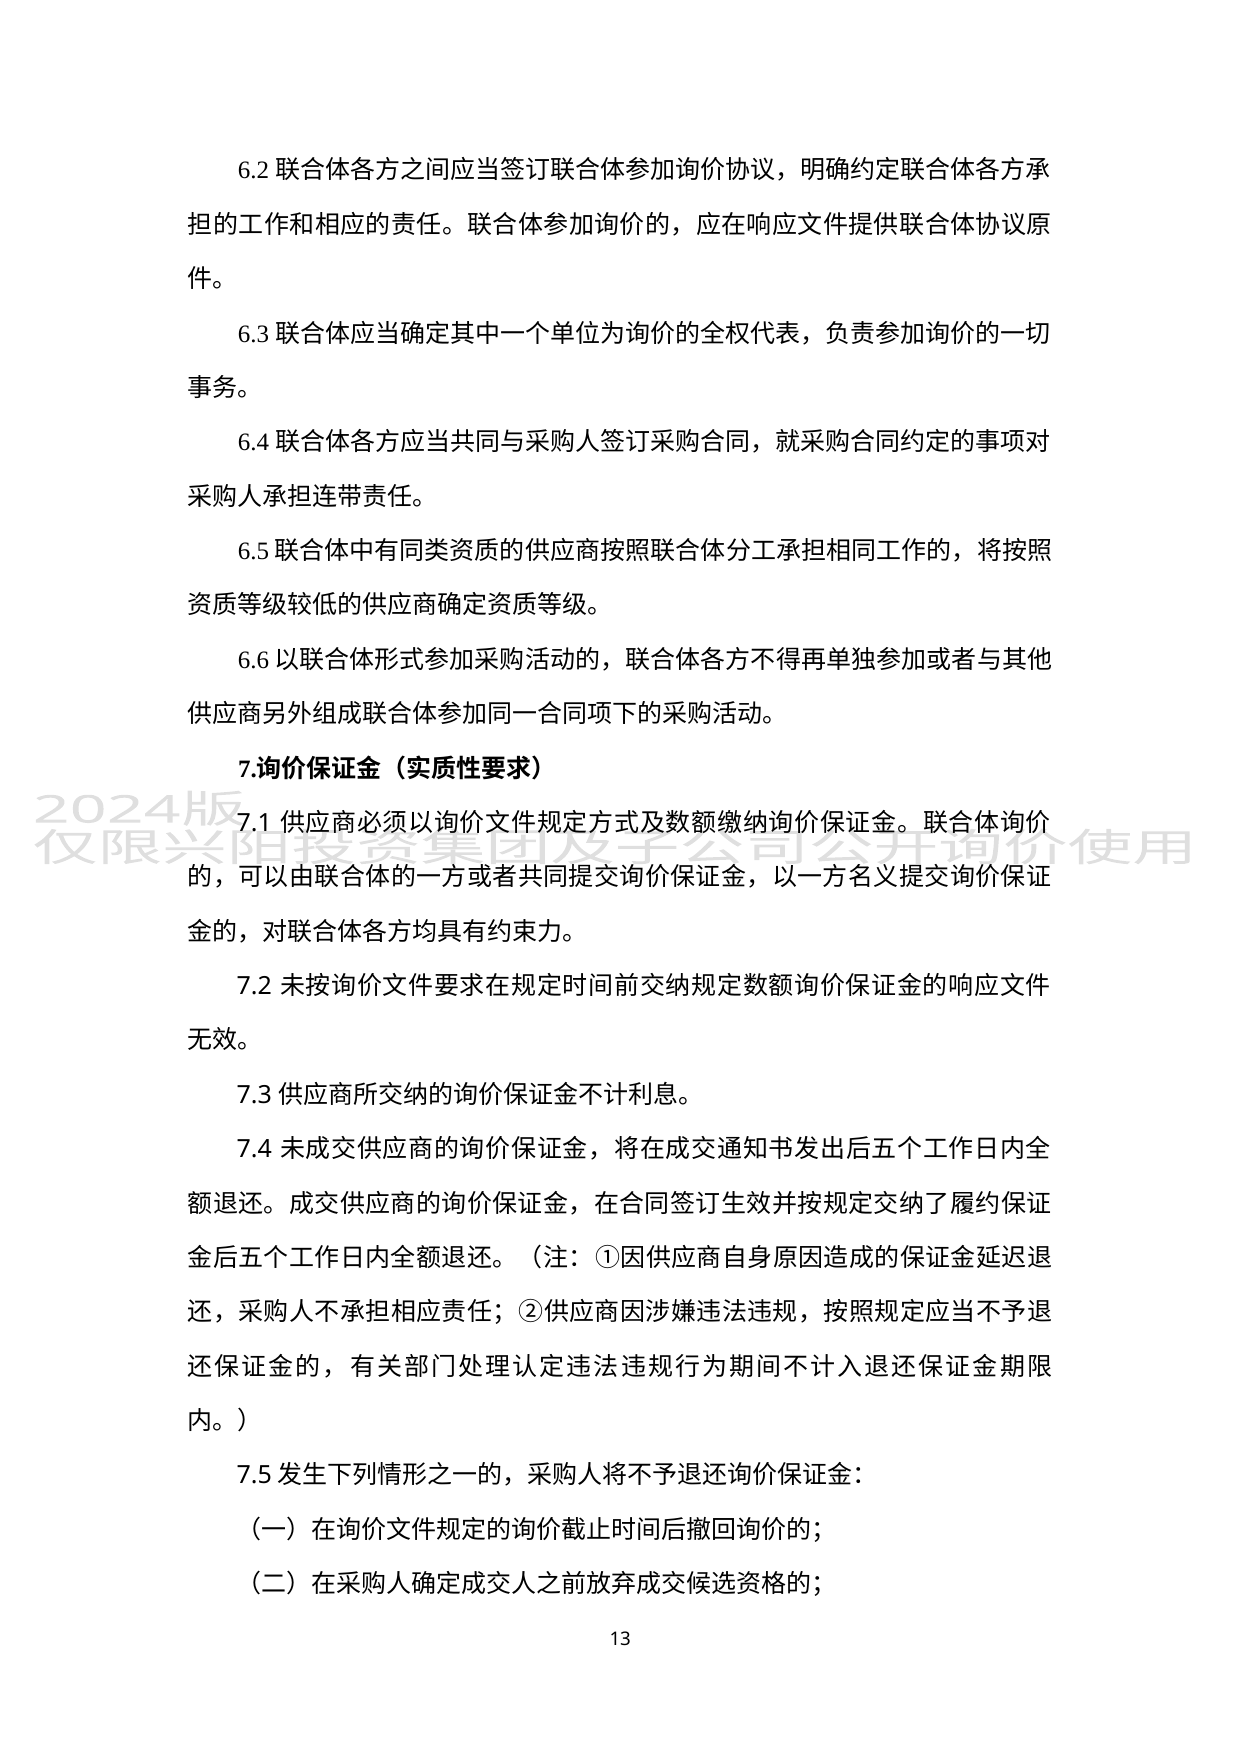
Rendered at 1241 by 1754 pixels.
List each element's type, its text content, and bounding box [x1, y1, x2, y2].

text 7.询价保证金（实质性要求） [188, 748, 1053, 784]
text （二）在采购人确定成交人之前放弃成交候选资格的； [187, 1564, 1053, 1600]
text 7.2 未按询价文件要求在规定时间前交纳规定数额询价保证金的响应文件无效。 [187, 966, 1053, 1056]
text 6.4 联合体各方应当共同与采购人签订采购合同，就采购合同约定的事项对采购人承担连带责任。 [188, 422, 1053, 512]
text 6.5联合体中有同类资质的供应商按照联合体分工承担相同工作的，将按照资质等级较低的供应商确定资质等级。 [188, 531, 1053, 621]
text 7.4 未成交供应商的询价保证金，将在成交通知书发出后五个工作日内全额退还。成交供应商的询价保证金，在合同签订生效并按规定交纳了履约保证金后五个工作日内全额退还。（注：①因供应商自身原因造成的保证金延迟退还，采购人不承担相应责任；②供应商因涉嫌违法违规，按照规定应当不予退还保证金的，有关部门处理认定违法违规行为期间不计入退还保证金期限内。） [187, 1129, 1053, 1437]
text （一）在询价文件规定的询价截止时间后撤回询价的； [187, 1509, 1053, 1546]
text 6.3 联合体应当确定其中一个单位为询价的全权代表，负责参加询价的一切事务。 [188, 313, 1053, 404]
text 7.3 供应商所交纳的询价保证金不计利息。 [187, 1074, 1053, 1111]
text 6.2 联合体各方之间应当签订联合体参加询价协议，明确约定联合体各方承担的工作和相应的责任。联合体参加询价的，应在响应文件提供联合体协议原件。 [188, 150, 1053, 295]
text 6.6以联合体形式参加采购活动的，联合体各方不得再单独参加或者与其他供应商另外组成联合体参加同一合同项下的采购活动。 [188, 639, 1053, 730]
text 7.5发生下列情形之一的，采购人将不予退还询价保证金： [187, 1455, 1053, 1491]
text 7.1 供应商必须以询价文件规定方式及数额缴纳询价保证金。联合体询价的，可以由联合体的一方或者共同提交询价保证金，以一方名义提交询价保证金的，对联合体各方均具有约束力。 [187, 802, 1053, 947]
